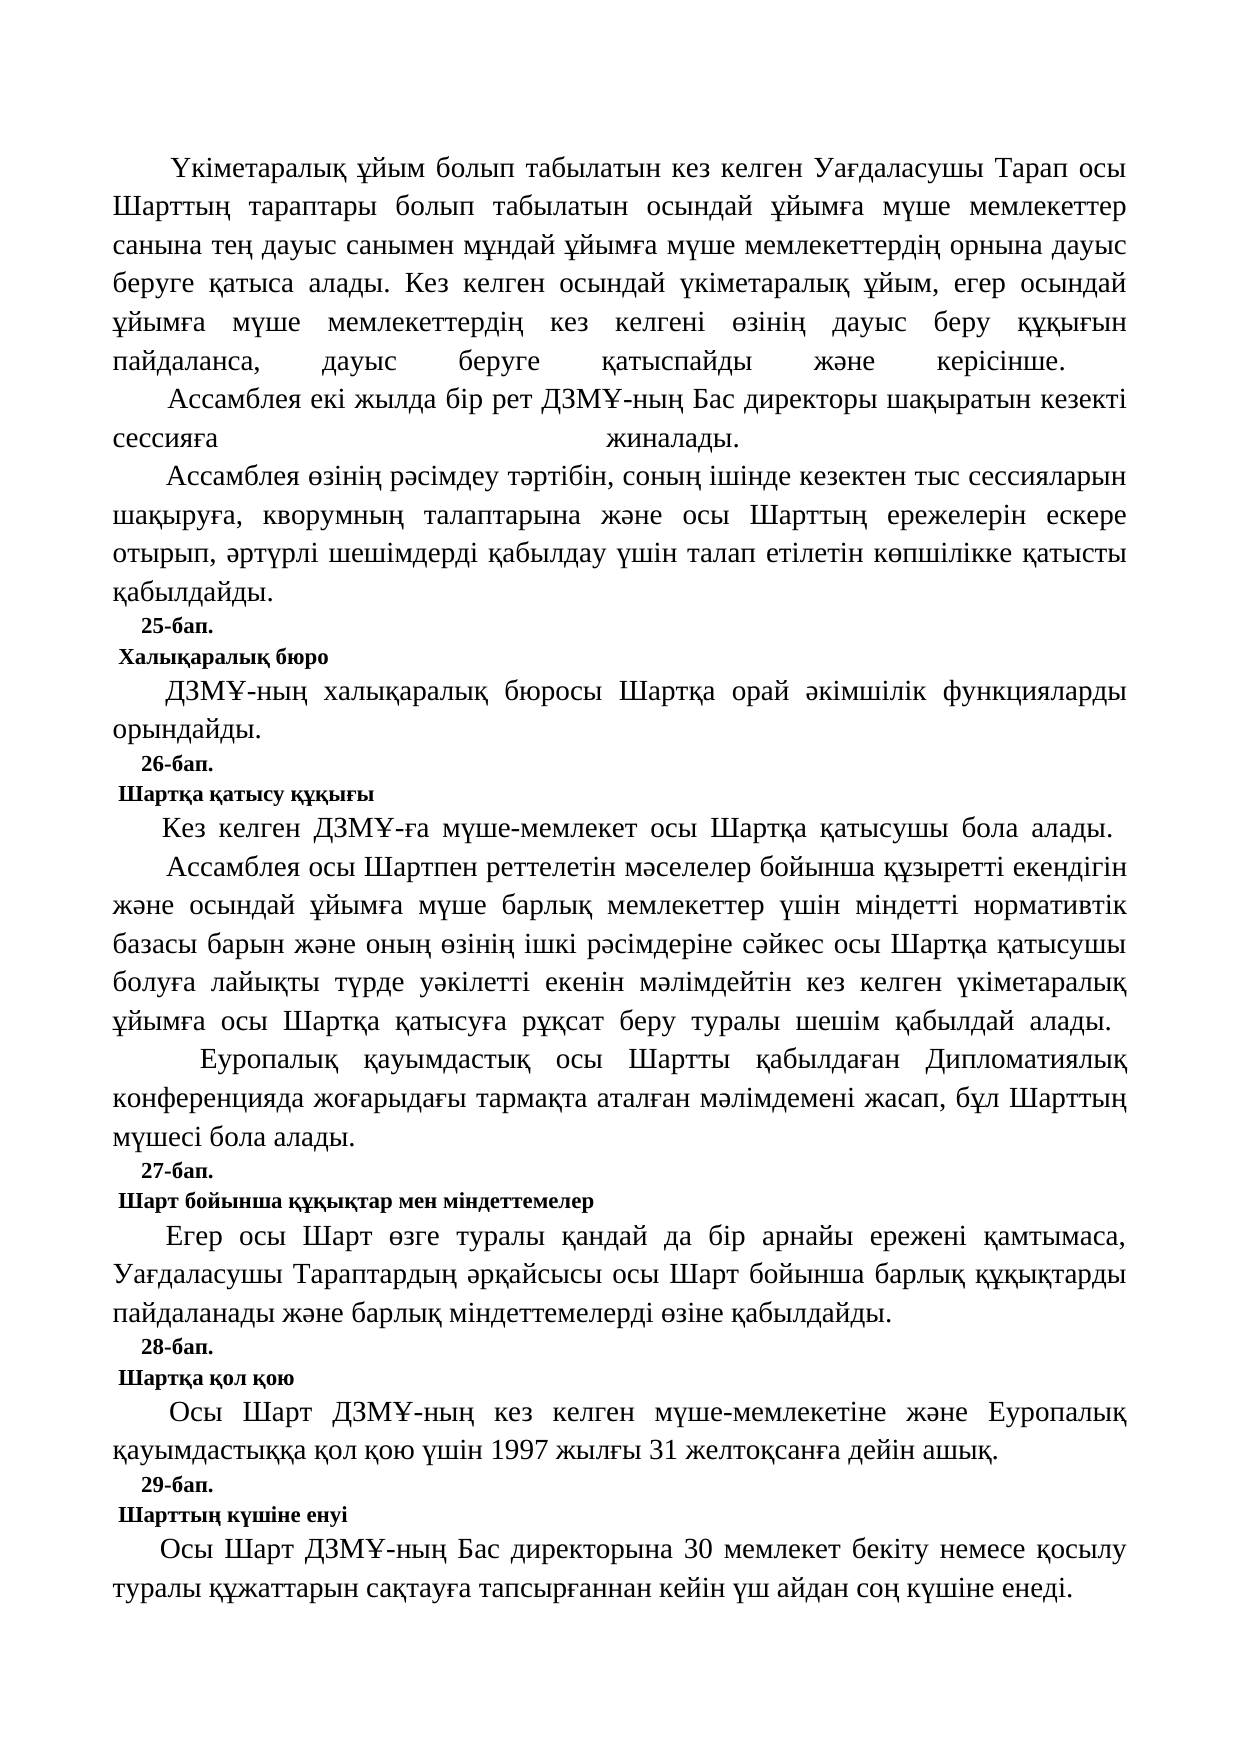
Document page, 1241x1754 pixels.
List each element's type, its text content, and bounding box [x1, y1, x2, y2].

text 27-бап. Шарт бойынша құқықтар мен мiндеттемелер [112, 1157, 1128, 1214]
text 29-бап. Шарттың күшiне енуi [112, 1471, 1128, 1527]
text Осы Шарт ДЗМҰ-ның Бас директорына 30 мемлекет бекiту немесе қосылу туралы құжаттарын сақтауға тапсырғаннан кейiн үш айдан соң күшiне енедi. [112, 1531, 1128, 1603]
text 25-бап. Халықаралық бюро [112, 612, 1128, 669]
text Осы Шарт ДЗМҰ-ның кез келген мүше-мемлекетiне және Еуропалық қауымдастыққа қол қою үшiн 1997 жылғы 31 желтоқсанға дейiн ашық. [112, 1394, 1128, 1466]
text 26-бап. Шартқа қатысу құқығы [112, 750, 1128, 807]
text ДЗМҰ-ның халықаралық бюросы Шартқа орай әкiмшiлiк функцияларды орындайды. [112, 673, 1128, 745]
text 28-бап. Шартқа қол қою [112, 1333, 1128, 1390]
text Егер осы Шарт өзге туралы қандай да бiр арнайы ереженi қамтымаса, Уағдаласушы Тараптардың әрқайсысы осы Шарт бойынша барлық құқықтарды пайдаланады және барлық мiндеттемелердi өзiне қабылдайды. [112, 1218, 1128, 1328]
text Кез келген ДЗМҰ-ға мүше-мемлекет осы Шартқа қатысушы бола алады. Ассамблея осы Шартпен реттелетiн мәселелер бойынша құзыреттi екендiгiн және осындай ұйымға мүше барлық мемлекеттер үшiн мiндеттi нормативтiк базасы барын және оның өзiнiң iшкi рәсiмдерiне сәйкес осы Шартқа қатысушы болуға лайықты түрде уәкiлеттi екенiн мәлiмдейтiн кез келген үкiметаралық ұйымға осы Шартқа қатысуға рұқсат беру туралы шешім қабылдай алады. Еуропалық қауымдастық осы Шартты қабылдаған Дипломатиялық конференцияда жоғарыдағы тармақта аталған мәлiмдеменi жасап, бұл Шарттың мүшесi бола алады. [112, 810, 1128, 1152]
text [112, 150, 1128, 607]
